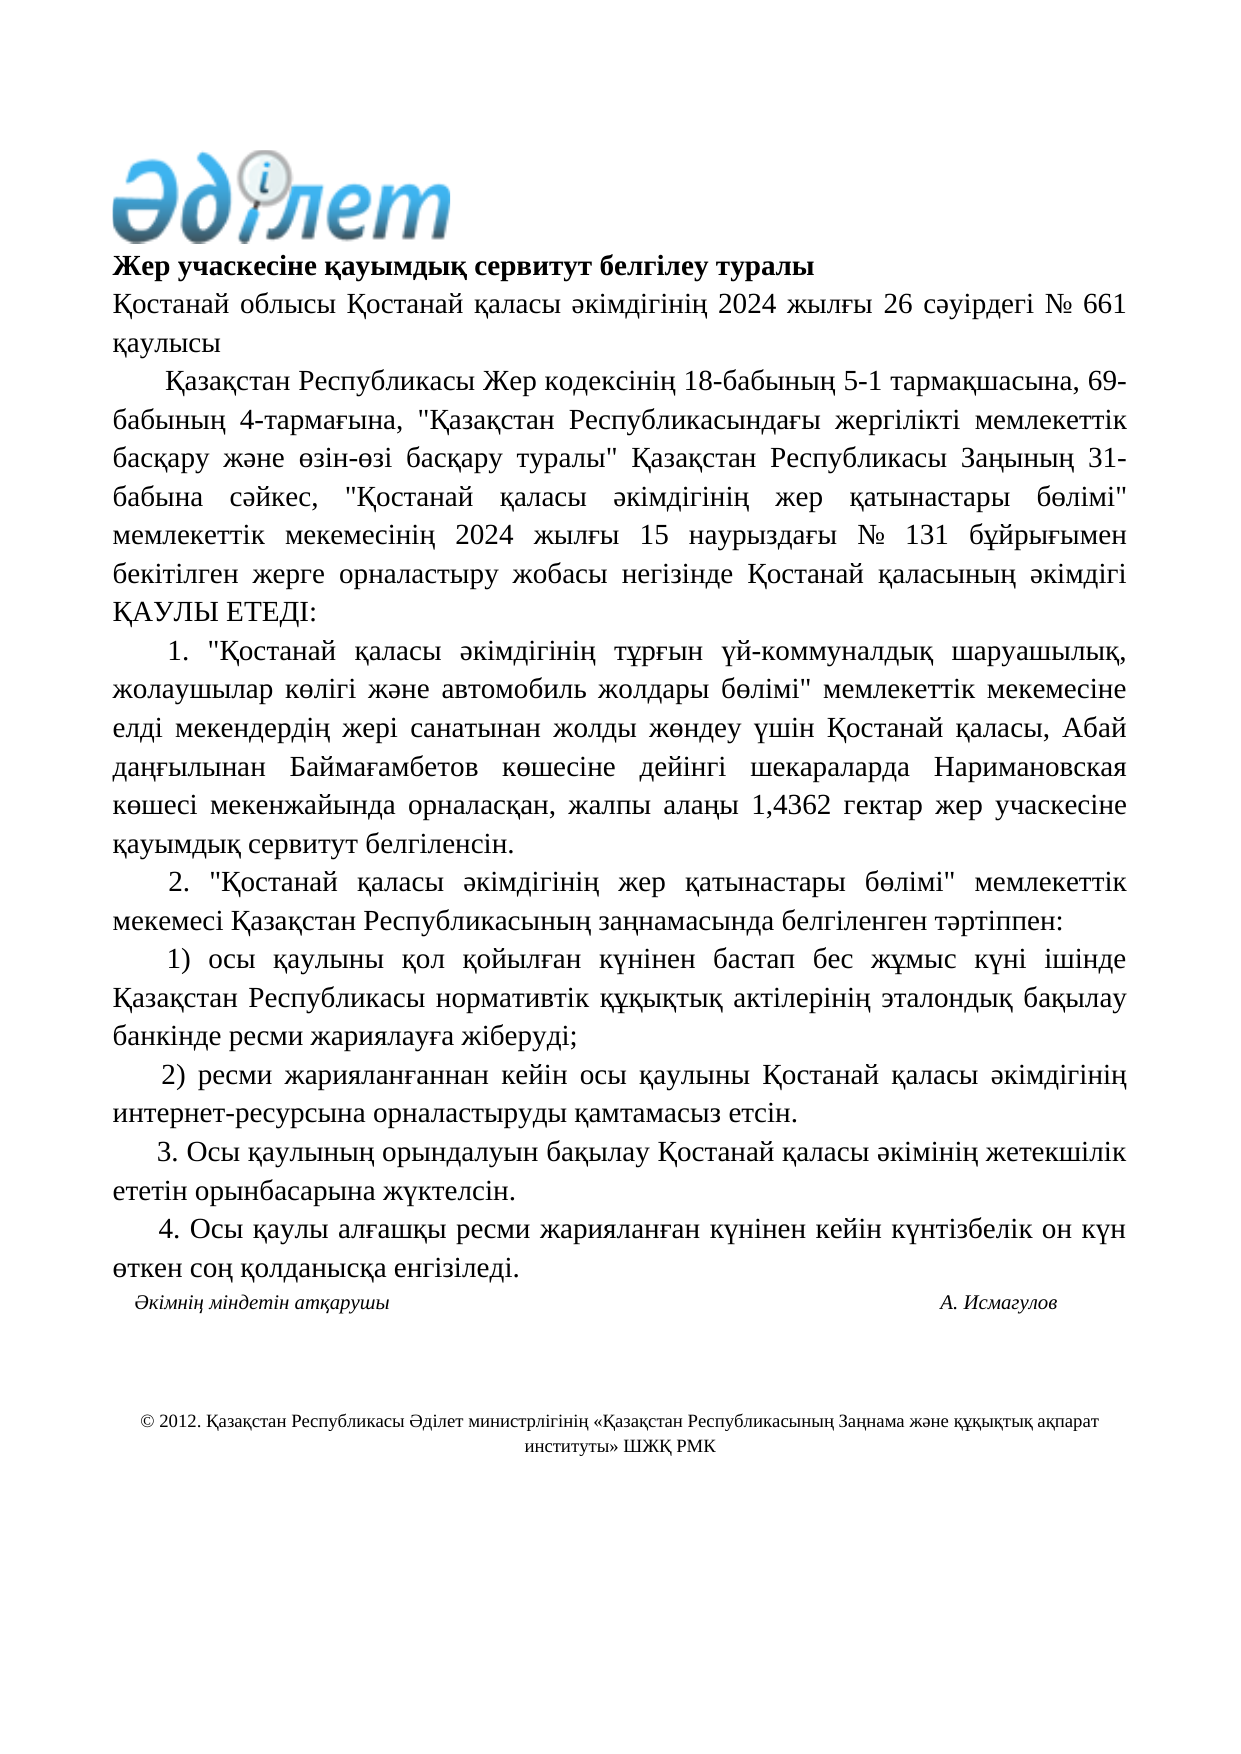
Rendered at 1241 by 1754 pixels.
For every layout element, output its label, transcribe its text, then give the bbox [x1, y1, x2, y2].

table_header Әкімнің міндетін атқарушы [101, 1288, 939, 1319]
text 1. "Қостанай қаласы әкімдігінің тұрғын үй-коммуналдық шаруашылық, жолаушылар көлігі және автомобиль жолдары бөлімі" мемлекеттік мекемесіне елді мекендердің жері санатынан жолды жөндеу үшін Қостанай қаласы, Абай даңғылынан Баймағамбетов көшесіне дейінгі шекараларда Наримановская көшесі мекенжайында орналасқан, жалпы алаңы 1,4362 гектар жер учаскесіне қауымдық сервитут белгіленсін. [112, 633, 1128, 859]
table_header А. Исмагулов [939, 1288, 1240, 1319]
picture [112, 150, 451, 244]
text 3. Осы қаулының орындалуын бақылау Қостанай қаласы әкімінің жетекшілік ететін орынбасарына жүктелсін. [112, 1134, 1128, 1206]
text 2. "Қостанай қаласы әкімдігінің жер қатынастары бөлімі" мемлекеттік мекемесі Қазақстан Республикасының заңнамасында белгіленген тәртіппен: [112, 864, 1128, 936]
text 1) осы қаулыны қол қойылған күнінен бастап бес жұмыс күні ішінде Қазақстан Республикасы нормативтік құқықтық актілерінің эталондық бақылау банкінде ресми жариялауға жіберуді; [112, 941, 1128, 1052]
text 2) ресми жарияланғаннан кейін осы қаулыны Қостанай қаласы әкімдігінің интернет-ресурсына орналастыруды қамтамасыз етсін. [112, 1057, 1128, 1129]
text 4. Осы қаулы алғашқы ресми жарияланған күнінен кейін күнтізбелік он күн өткен соң қолданысқа енгізіледі. [112, 1211, 1128, 1283]
text Қостанай облысы Қостанай қаласы әкімдігінің 2024 жылғы 26 сәуірдегі № 661 қаулысы [112, 286, 1128, 358]
text Жер учаскесіне қауымдық сервитут белгілеу туралы [112, 248, 1128, 281]
text Қазақстан Республикасы Жер кодексінің 18-бабының 5-1 тармақшасына, 69-бабының 4-тармағына, "Қазақстан Республикасындағы жергілікті мемлекеттік басқару және өзін-өзі басқару туралы" Қазақстан Республикасы Заңының 31-бабына сәйкес, "Қостанай қаласы әкімдігінің жер қатынастары бөлімі" мемлекеттік мекемесінің 2024 жылғы 15 наурыздағы № 131 бұйрығымен бекітілген жерге орналастыру жобасы негізінде Қостанай қаласының әкімдігі ҚАУЛЫ ЕТЕДІ: [112, 363, 1128, 628]
text © 2012. Қазақстан Республикасы Әділет министрлігінің «Қазақстан Республикасының Заңнама және құқықтық ақпарат институты» ШЖҚ РМК [112, 1410, 1128, 1456]
